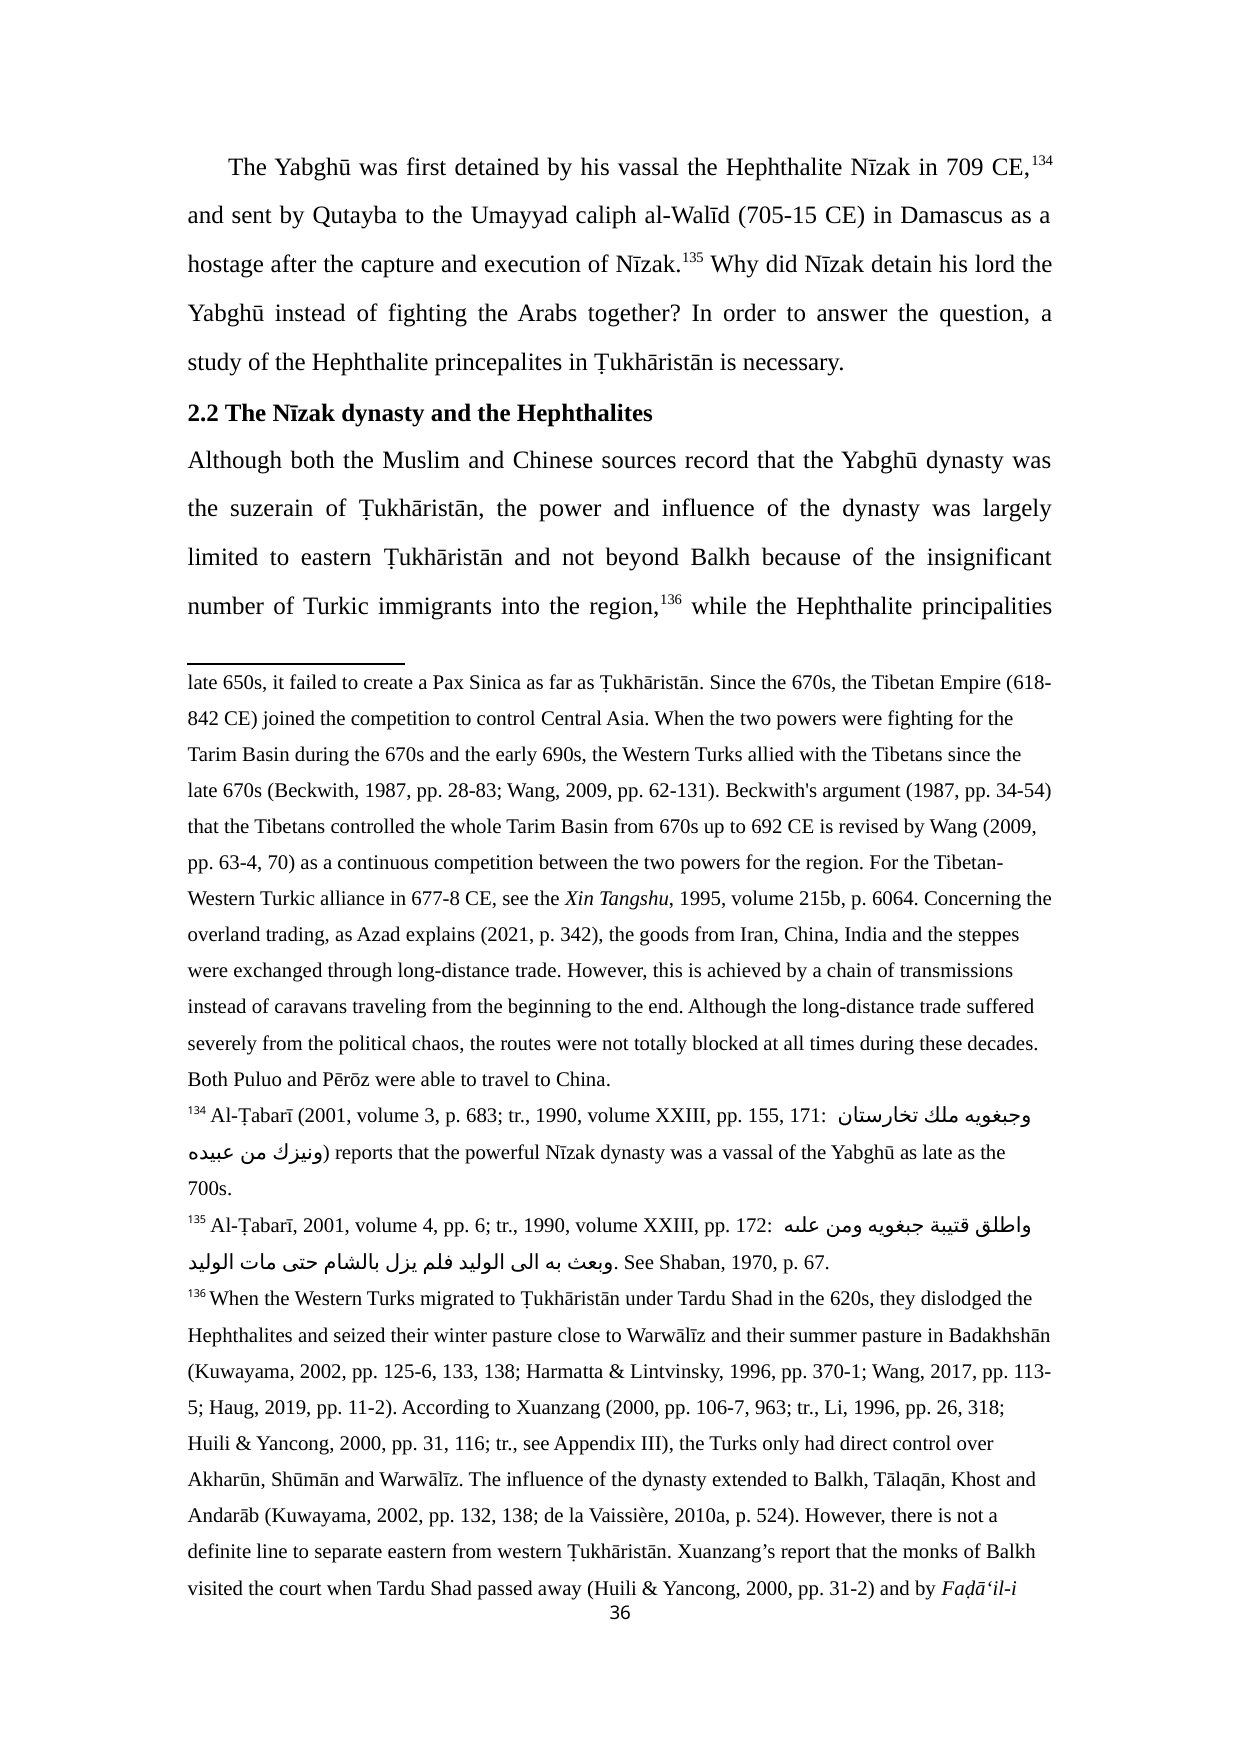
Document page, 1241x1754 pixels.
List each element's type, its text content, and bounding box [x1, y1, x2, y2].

subtitle 2.2 The Nīzak dynasty and the Hephthalites [187, 396, 1053, 428]
text The Yabghū was first detained by his vassal the Hephthalite Nīzak in 709 CE, and sent by Qutayba to the Umayyad caliph al-Walīd (705-15 CE) in Damascus as a hostage after the capture and execution of Nīzak. Why did Nīzak detain his lord the Yabghū instead of fighting the Arabs together? In order to answer the question, a study of the Hephthalite princepalites in Ṭukhāristān is necessary. [187, 150, 1053, 377]
text Although both the Muslim and Chinese sources record that the Yabghū dynasty was the suzerain of Ṭukhāristān, the power and influence of the dynasty was largely limited to eastern Ṭukhāristān and not beyond Balkh because of the insignificant number of Turkic immigrants into the region, while the Hephthalite principalities dominated but not were limited to western Ṭukhāristān because of their quantity superiority. Gradually, they became de facto independent or semi-independent, and were merely nominal vassals of the Turks. [187, 443, 1053, 622]
